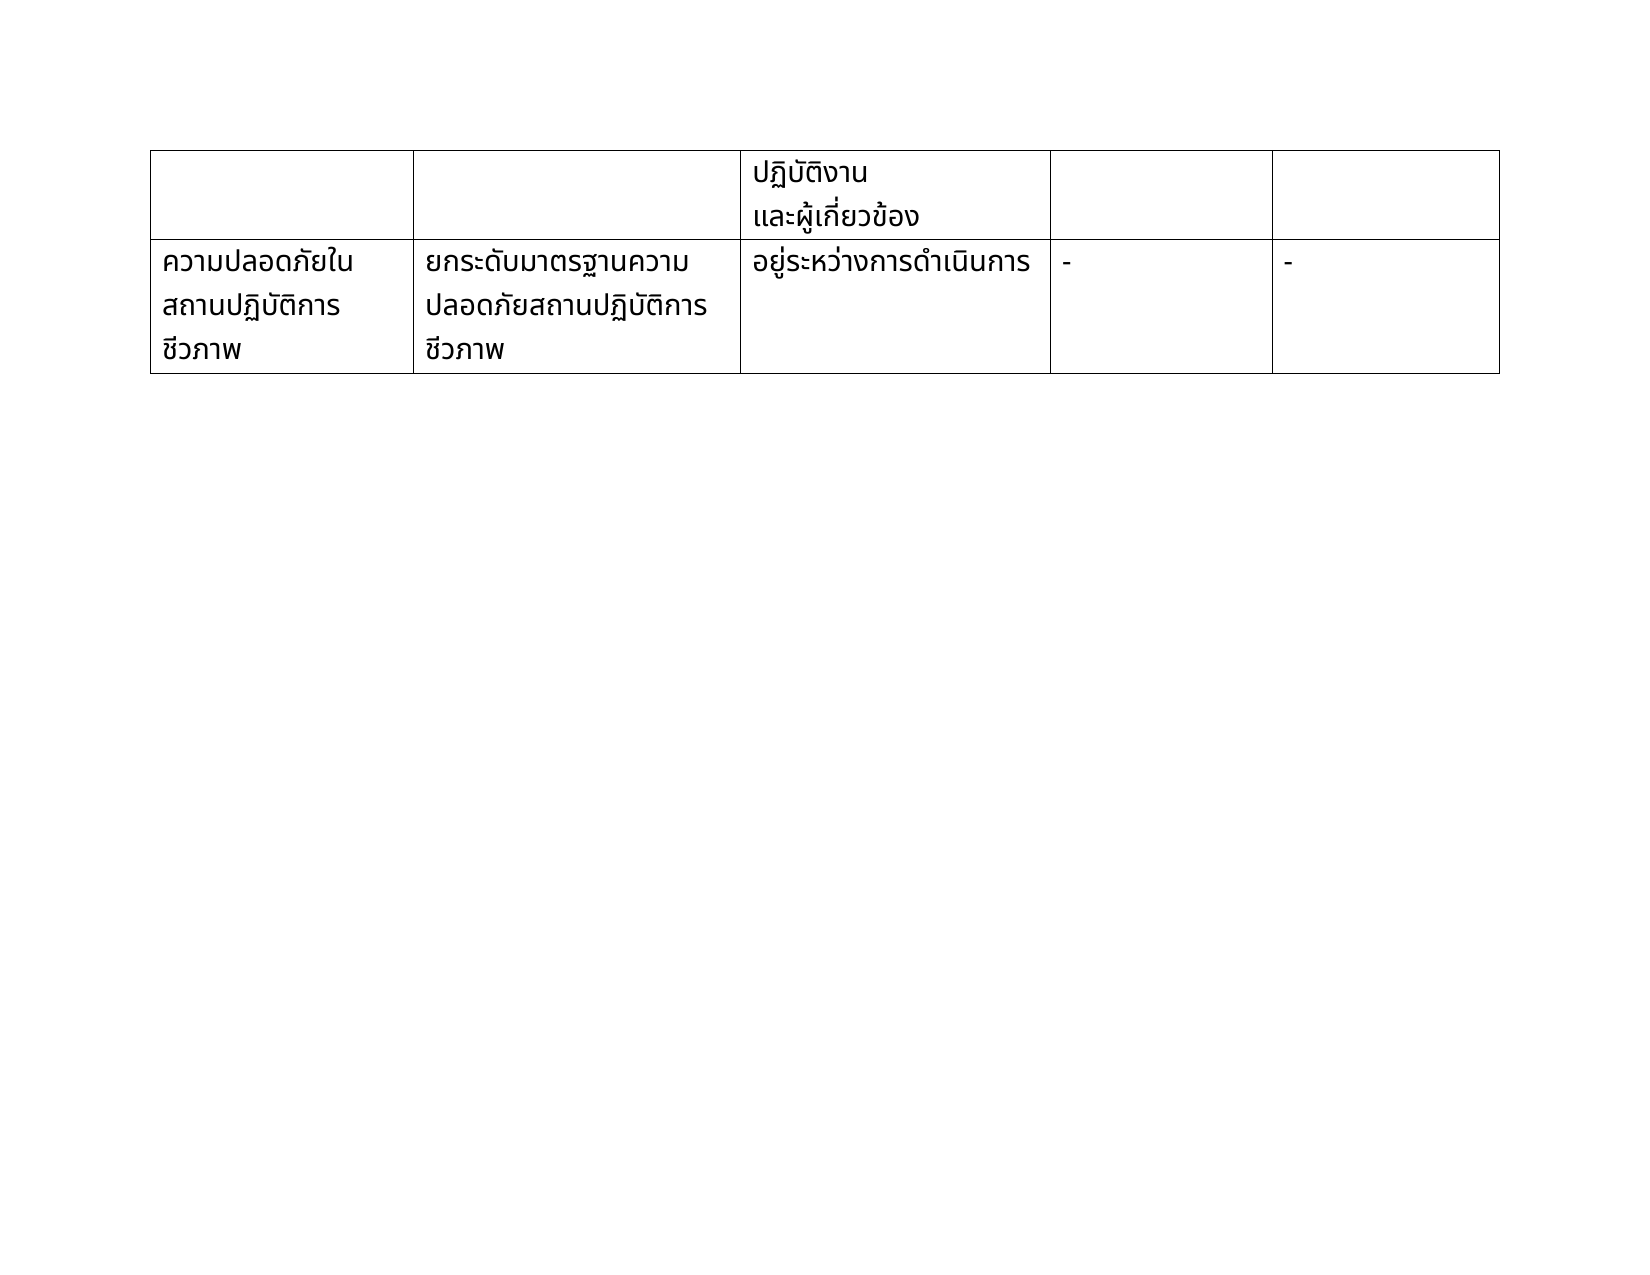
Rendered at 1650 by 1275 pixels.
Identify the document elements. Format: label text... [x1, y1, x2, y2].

table_cell ความปลอดภัยในสถานปฏิบัติการชีวภาพ [151, 240, 413, 372]
table_cell - [1051, 240, 1272, 372]
table_cell ยกระดับมาตรฐานความปลอดภัยสถานปฏิบัติการชีวภาพ [414, 240, 740, 372]
table_cell อยู่ระหว่างการดำเนินการ [741, 240, 1050, 372]
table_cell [414, 151, 740, 239]
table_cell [1273, 151, 1499, 239]
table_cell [151, 151, 413, 239]
table_cell - [1273, 240, 1499, 372]
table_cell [741, 151, 1050, 239]
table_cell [1051, 151, 1272, 239]
